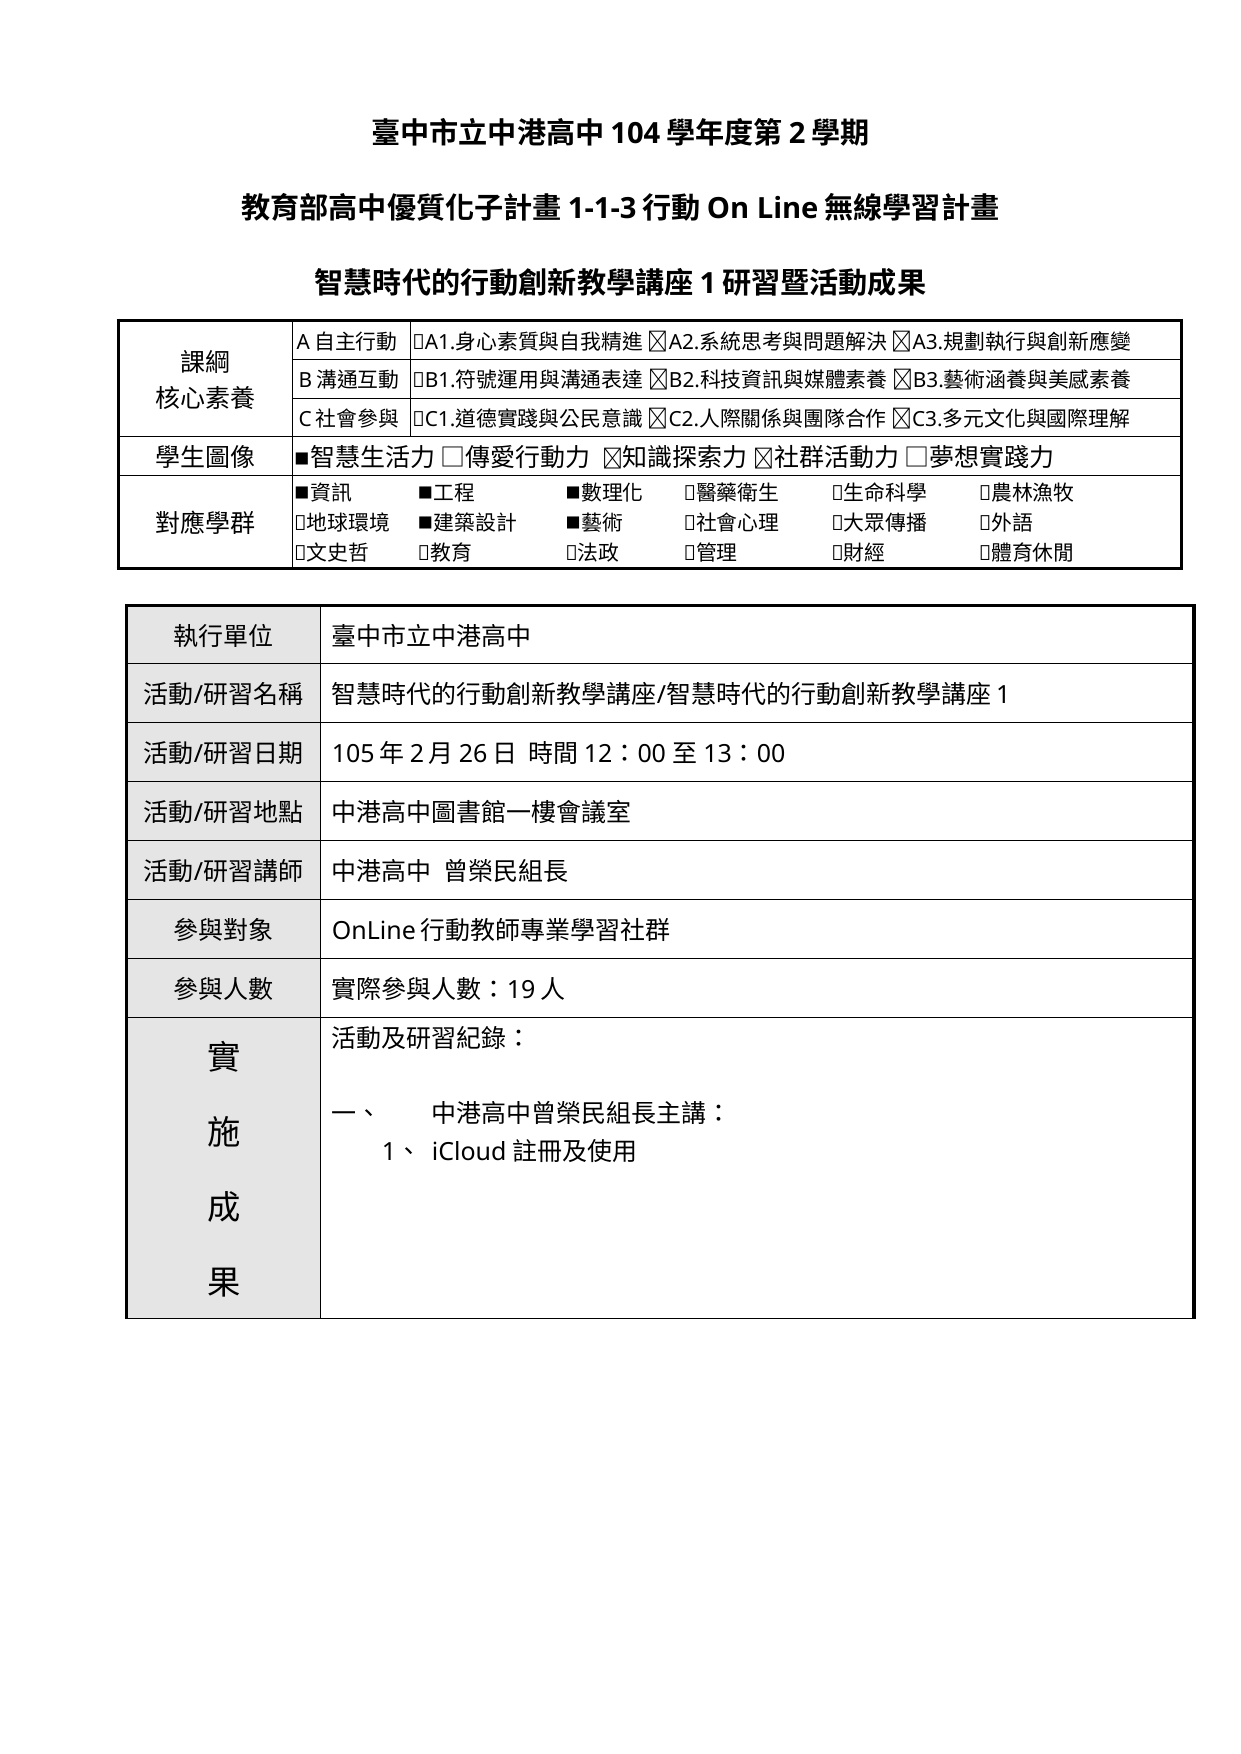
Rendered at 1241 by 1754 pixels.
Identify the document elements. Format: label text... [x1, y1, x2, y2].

table_cell 中港高中圖書館一樓會議室 [321, 782, 1192, 840]
table_cell 學生圖像 [120, 437, 292, 475]
table_cell 活動/研習講師 [128, 841, 320, 899]
table_cell C社會參與 [293, 399, 410, 436]
text 智慧時代的行動創新教學講座1研習暨活動成果 [187, 243, 1053, 318]
table_cell 參與對象 [128, 900, 320, 958]
table_header 課綱 核心素養 [120, 322, 292, 436]
table_cell C1.道德實踐與公民意識 C2.人際關係與團隊合作 C3.多元文化與國際理解 [411, 399, 1180, 436]
table_cell B溝通互動 [293, 360, 410, 398]
text 臺中市立中港高中104學年度第2學期 [187, 93, 1053, 168]
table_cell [321, 1018, 1192, 1318]
table_header A自主行動 [293, 322, 410, 359]
table_cell 資訊 工程 數理化 醫藥衛生 生命科學 農林漁牧 地球環境 建築設計 藝術 社會心理 大眾傳播 外語 文史哲 教育 法政 管理 財經 體育休閒 [293, 476, 1180, 567]
table_cell 中港高中 曾榮民組長 [321, 841, 1192, 899]
table_cell 105年2月26日 時間12：00 至 13：00 [321, 723, 1192, 781]
table_header 臺中市立中港高中 [321, 607, 1192, 663]
table_cell 對應學群 [120, 476, 292, 567]
table_cell 活動/研習名稱 [128, 664, 320, 722]
table_cell 活動/研習日期 [128, 723, 320, 781]
table_header A1.身心素質與自我精進 A2.系統思考與問題解決 A3.規劃執行與創新應變 [411, 322, 1180, 359]
table_cell 實際參與人數：19人 [321, 959, 1192, 1017]
table_header 執行單位 [128, 607, 320, 663]
table_cell B1.符號運用與溝通表達 B2.科技資訊與媒體素養 B3.藝術涵養與美感素養 [411, 360, 1180, 398]
table_cell 實 施 成 果 [128, 1018, 320, 1318]
table_cell 參與人數 [128, 959, 320, 1017]
table_cell 活動/研習地點 [128, 782, 320, 840]
table_cell 智慧生活力 □傳愛行動力 知識探索力 社群活動力 □夢想實踐力 [293, 437, 1180, 475]
table_cell OnLine行動教師專業學習社群 [321, 900, 1192, 958]
text 教育部高中優質化子計畫1-1-3行動On Line無線學習計畫 [187, 168, 1053, 243]
table_cell 智慧時代的行動創新教學講座/智慧時代的行動創新教學講座1 [321, 664, 1192, 722]
